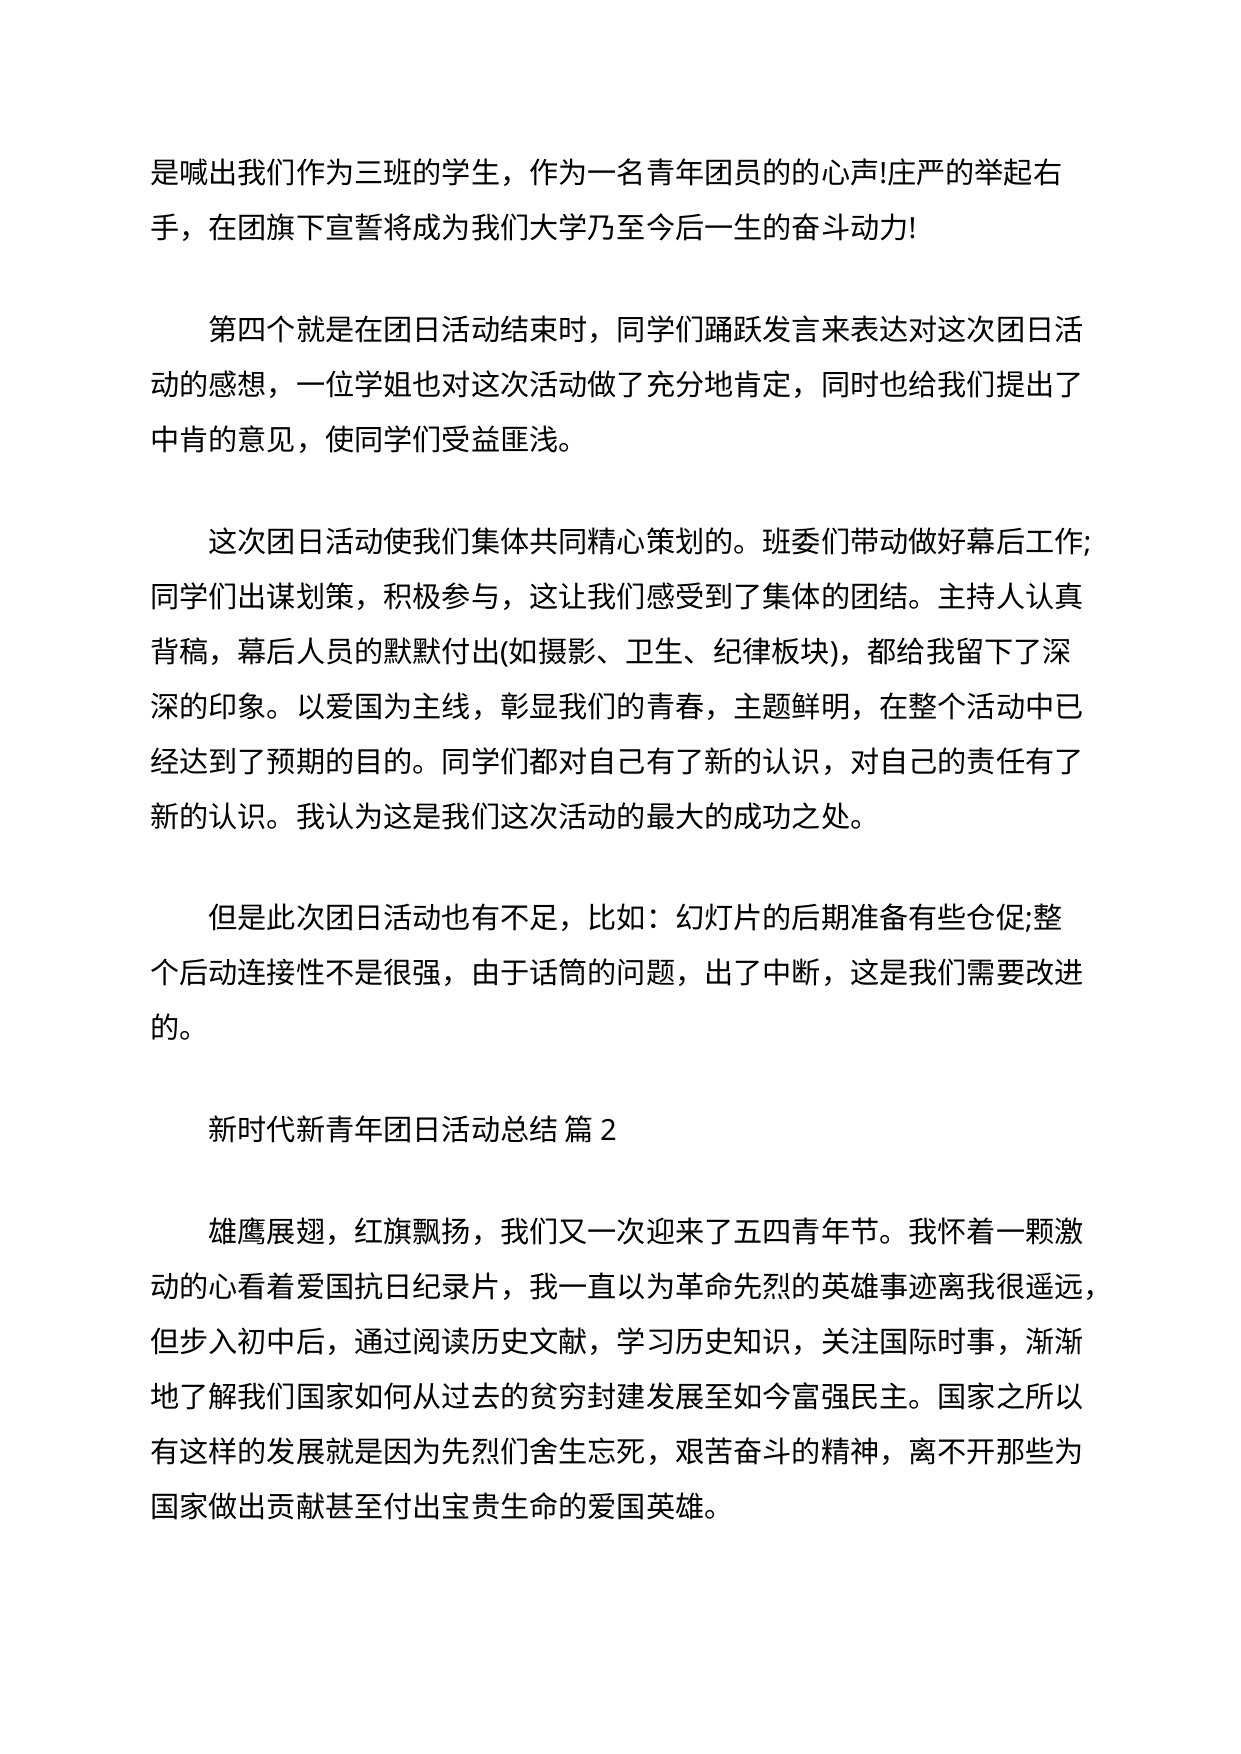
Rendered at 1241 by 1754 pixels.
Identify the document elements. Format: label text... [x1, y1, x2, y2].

text 雄鹰展翅，红旗飘扬，我们又一次迎来了五四青年节。我怀着一颗激动的心看着爱国抗日纪录片，我一直以为革命先烈的英雄事迹离我很遥远，但步入初中后，通过阅读历史文献，学习历史知识，关注国际时事，渐渐地了解我们国家如何从过去的贫穷封建发展至如今富强民主。国家之所以有这样的发展就是因为先烈们舍生忘死，艰苦奋斗的精神，离不开那些为国家做出贡献甚至付出宝贵生命的爱国英雄。 [150, 1209, 1090, 1525]
text 新时代新青年团日活动总结 篇2 [150, 1107, 1090, 1149]
text 第四个就是在团日活动结束时，同学们踊跃发言来表达对这次团日活动的感想，一位学姐也对这次活动做了充分地肯定，同时也给我们提出了中肯的意见，使同学们受益匪浅。 [150, 307, 1090, 459]
text 这次团日活动使我们集体共同精心策划的。班委们带动做好幕后工作;同学们出谋划策，积极参与，这让我们感受到了集体的团结。主持人认真背稿，幕后人员的默默付出(如摄影、卫生、纪律板块)，都给我留下了深深的印象。以爱国为主线，彰显我们的青春，主题鲜明，在整个活动中已经达到了预期的目的。同学们都对自己有了新的认识，对自己的责任有了新的认识。我认为这是我们这次活动的最大的成功之处。 [150, 518, 1090, 836]
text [150, 150, 1090, 247]
text 但是此次团日活动也有不足，比如：幻灯片的后期准备有些仓促;整个后动连接性不是很强，由于话筒的问题，出了中断，这是我们需要改进的。 [150, 895, 1090, 1047]
